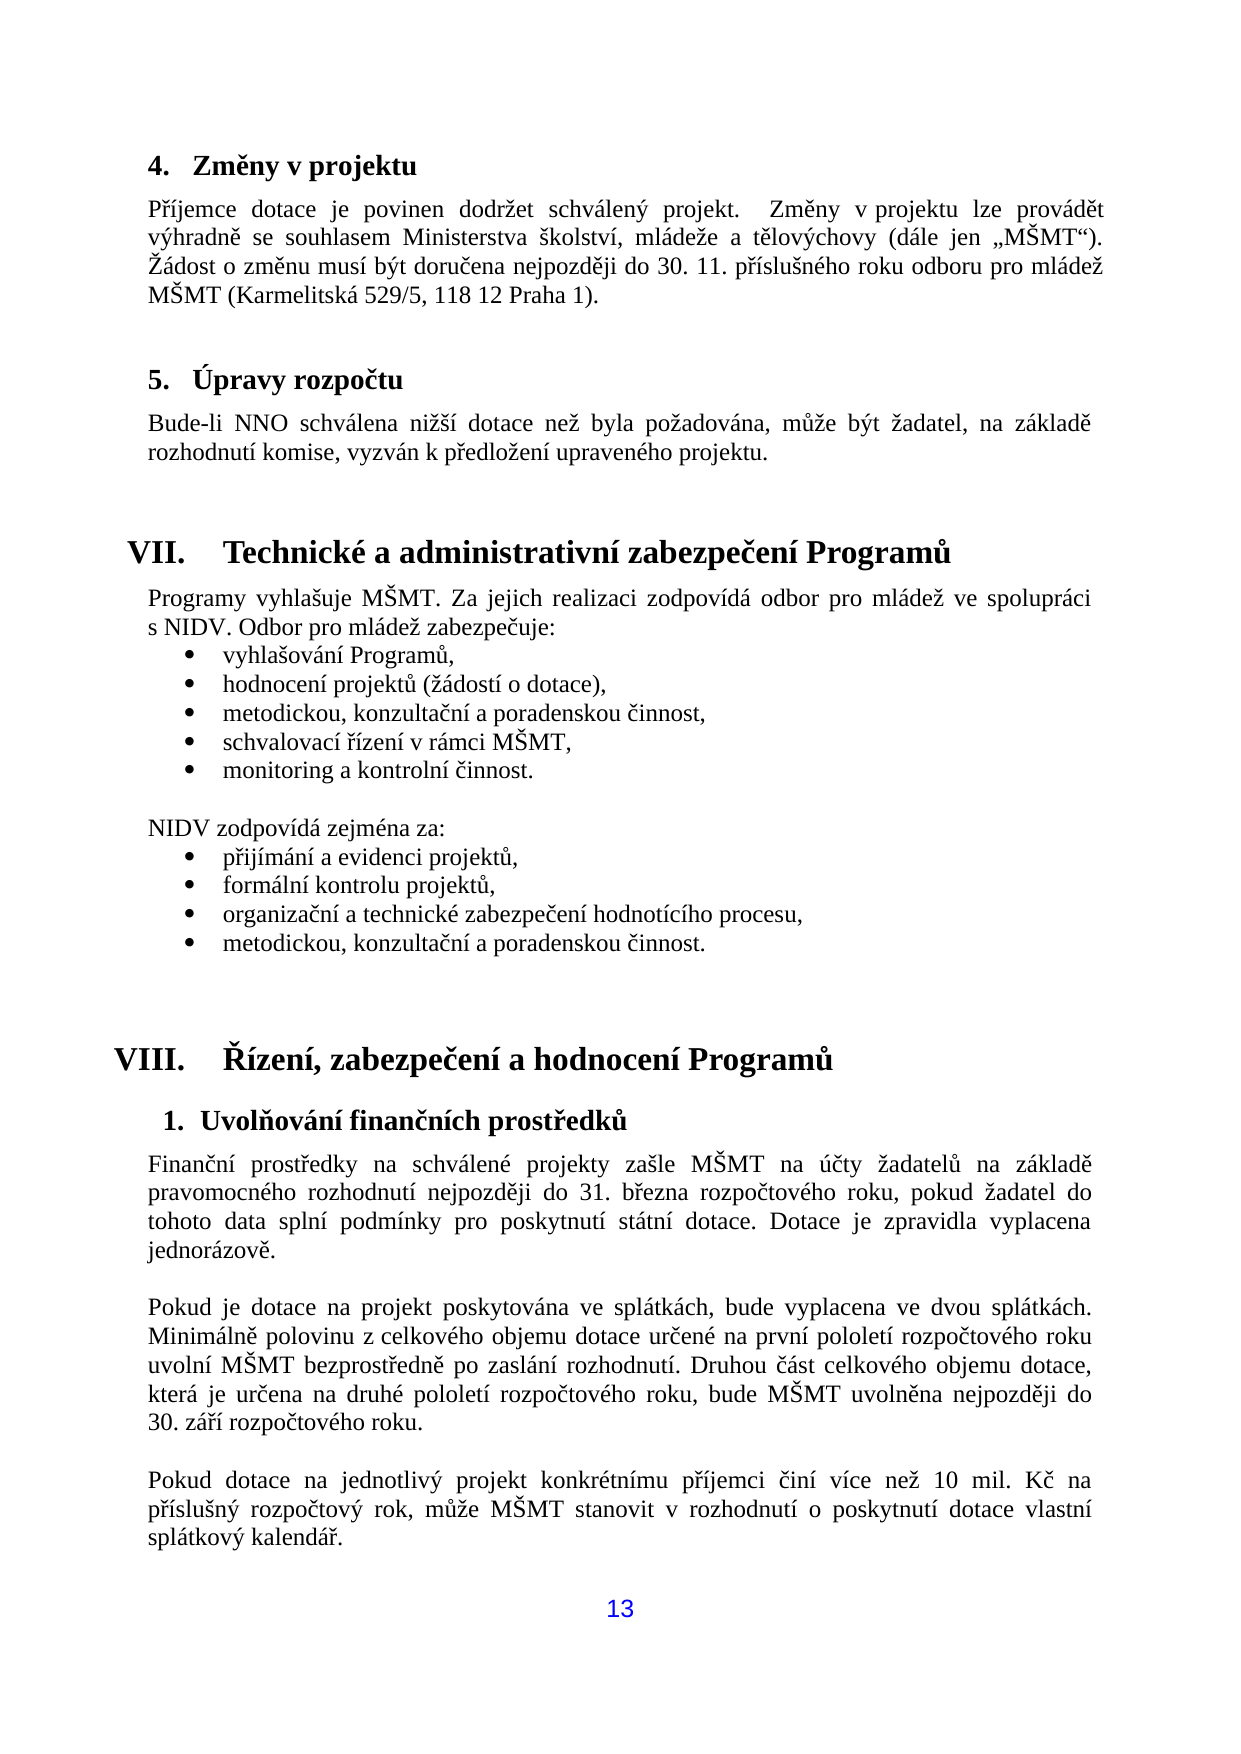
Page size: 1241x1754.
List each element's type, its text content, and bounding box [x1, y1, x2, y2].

list hodnocení projektů (žádostí o dotace), [185, 669, 1093, 698]
subtitle Uvolňování finančních prostředků [162, 1103, 1093, 1136]
list organizační a technické zabezpečení hodnotícího procesu, [185, 899, 1093, 928]
text Finanční prostředky na schválené projekty zašle MŠMT na účty žadatelů na základě pravomocného rozhodnutí nejpozději do 31. března rozpočtového roku, pokud žadatel do tohoto data splní podmínky pro poskytnutí státní dotace. Dotace je zpravidla vyplacena jednorázově. [148, 1149, 1093, 1264]
text Pokud je dotace na projekt poskytována ve splátkách, bude vyplacena ve dvou splátkách. Minimálně polovinu z celkového objemu dotace určené na první pololetí rozpočtového roku uvolní MŠMT bezprostředně po zaslání rozhodnutí. Druhou část celkového objemu dotace, která je určena na druhé pololetí rozpočtového roku, bude MŠMT uvolněna nejpozději do 30. září rozpočtového roku. [148, 1292, 1093, 1436]
text Programy vyhlašuje MŠMT. Za jejich realizaci zodpovídá odbor pro mládež ve spolupráci s NIDV. Odbor pro mládež zabezpečuje: [148, 583, 1093, 641]
list schvalovací řízení v rámci MŠMT, [185, 727, 1093, 756]
list monitoring a kontrolní činnost. [185, 756, 1093, 784]
text Pokud dotace na jednotlivý projekt konkrétnímu příjemci činí více než 10 mil. Kč na příslušný rozpočtový rok, může MŠMT stanovit v rozhodnutí o poskytnutí dotace vlastní splátkový kalendář. [148, 1465, 1093, 1551]
list formální kontrolu projektů, [185, 871, 1093, 899]
subtitle Technické a administrativní zabezpečení Programů [185, 532, 1093, 571]
list přijímání a evidenci projektů, [185, 842, 1093, 871]
list metodickou, konzultační a poradenskou činnost. [185, 928, 1093, 957]
subtitle Úpravy rozpočtu [148, 362, 1093, 396]
text Bude-li NNO schválena nižší dotace než byla požadována, může být žadatel, na základě rozhodnutí komise, vyzván k předložení upraveného projektu. [148, 408, 1093, 466]
subtitle Příjemce dotace je povinen dodržet schválený projekt. Změny v projektu lze provádět výhradně se souhlasem Ministerstva školství, mládeže a tělovýchovy (dále jen „MŠMT“). Žádost o změnu musí být doručena nejpozději do 30. 11. příslušného roku odboru pro mládež MŠMT (Karmelitská 529/5, 118 12 Praha 1). [148, 194, 1104, 309]
list vyhlašování Programů, [185, 641, 1093, 669]
subtitle Změny v projektu [148, 148, 1093, 181]
subtitle Řízení, zabezpečení a hodnocení Programů [185, 1039, 1093, 1078]
text NIDV zodpovídá zejména za: [148, 813, 1093, 842]
list metodickou, konzultační a poradenskou činnost, [185, 698, 1093, 727]
